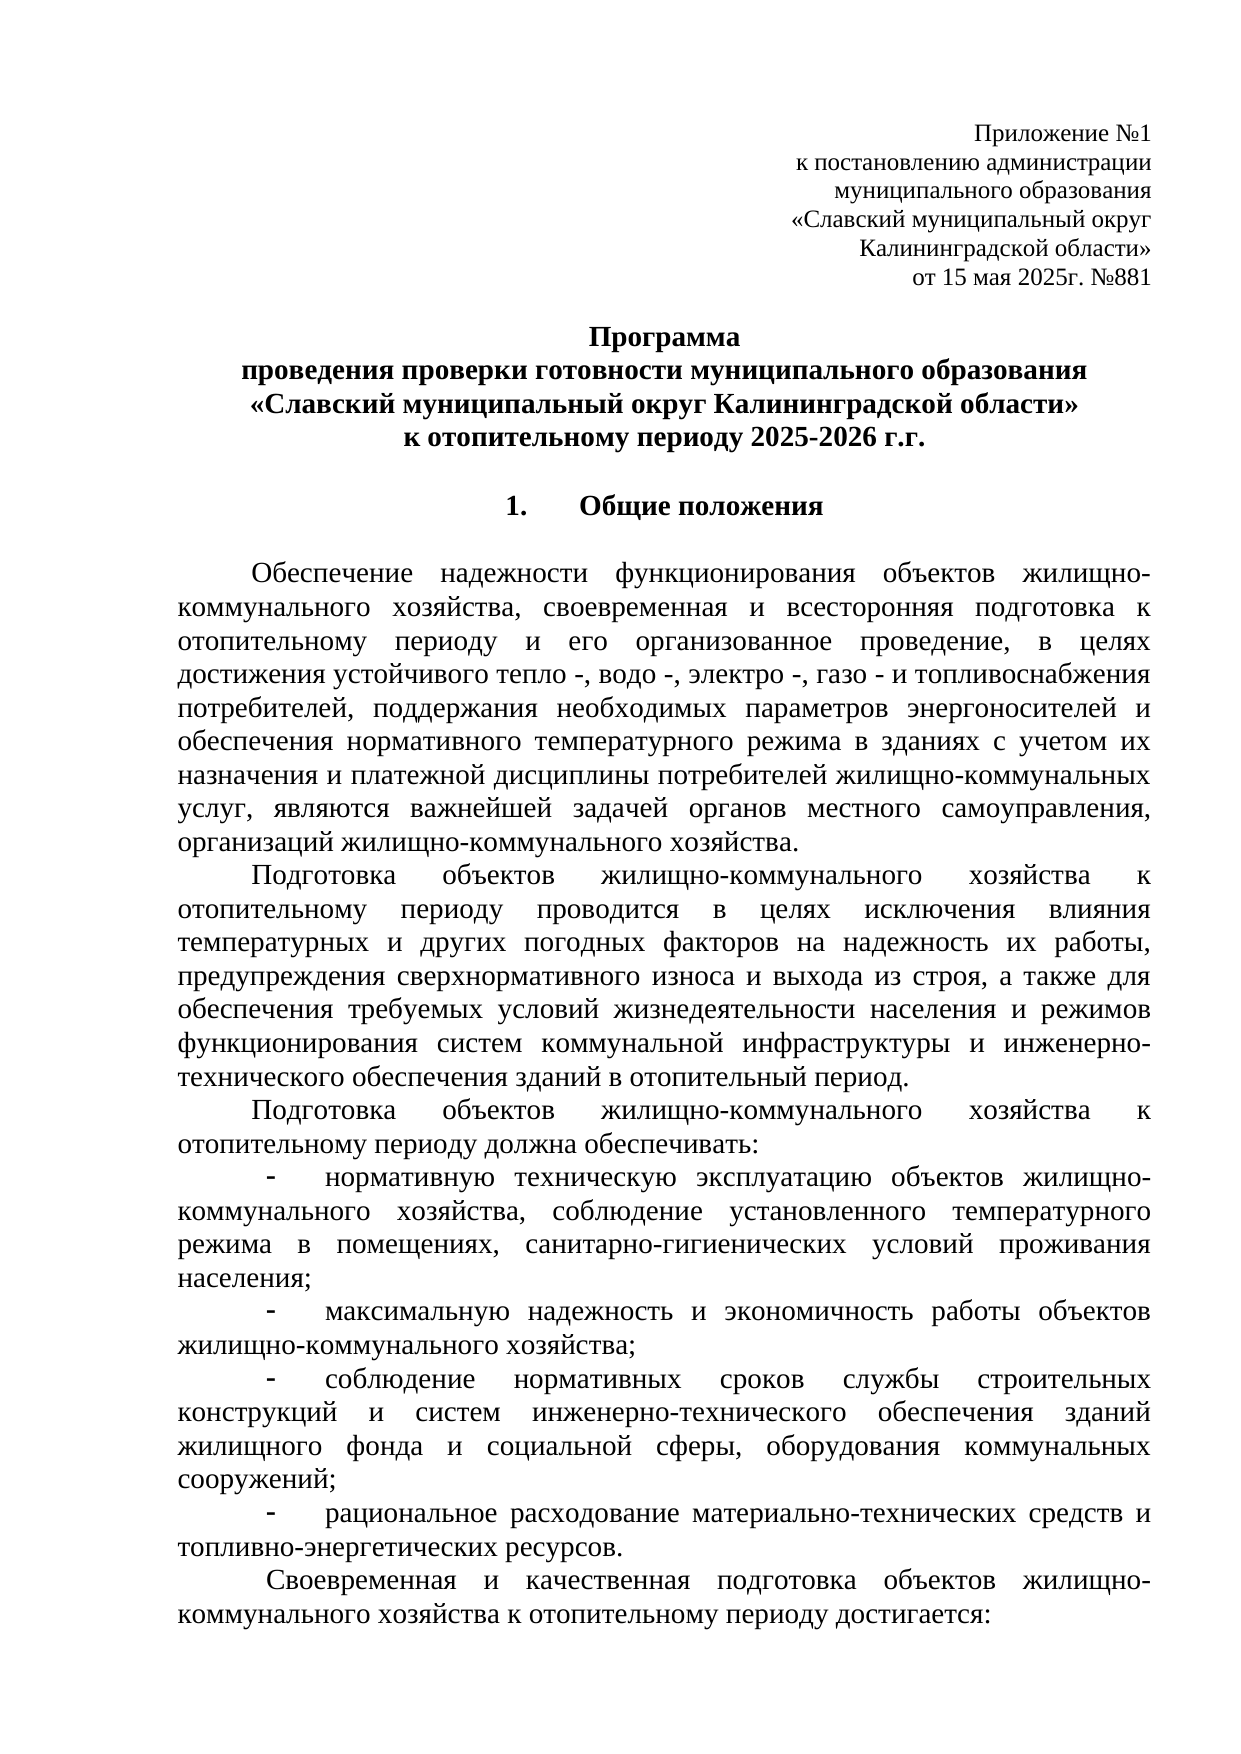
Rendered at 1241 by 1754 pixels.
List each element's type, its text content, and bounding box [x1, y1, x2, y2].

text «Славский муниципальный округ [177, 204, 1152, 233]
list соблюдение нормативных сроков службы строительных конструкций и систем инженерно-технического обеспечения зданий жилищного фонда и социальной сферы, оборудования коммунальных сооружений; [177, 1361, 1152, 1495]
text Калининградской области» [177, 233, 1152, 262]
text Программа [177, 319, 1152, 352]
list Общие положения [177, 488, 1152, 522]
text к постановлению администрации [177, 147, 1152, 176]
text Обеспечение надежности функционирования объектов жилищно-коммунального хозяйства, своевременная и всесторонняя подготовка к отопительному периоду и его организованное проведение, в целях достижения устойчивого тепло -, водо -, электро -, газо - и топливоснабжения потребителей, поддержания необходимых параметров энергоносителей и обеспечения нормативного температурного режима в зданиях с учетом их назначения и платежной дисциплины потребителей жилищно-коммунальных услуг, являются важнейшей задачей органов местного самоуправления, организаций жилищно-коммунального хозяйства. [177, 556, 1152, 857]
list рациональное расходование материально-технических средств и топливно-энергетических ресурсов. [177, 1495, 1152, 1562]
text от 15 мая 2025г. №881 [177, 262, 1152, 291]
list максимальную надежность и экономичность работы объектов жилищно-коммунального хозяйства; [177, 1293, 1152, 1361]
list нормативную техническую эксплуатацию объектов жилищно-коммунального хозяйства, соблюдение установленного температурного режима в помещениях, санитарно-гигиенических условий проживания населения; [177, 1159, 1152, 1293]
text муниципального образования [177, 176, 1152, 204]
text проведения проверки готовности муниципального образования «Славский муниципальный округ Калининградской области» [177, 352, 1152, 419]
text Подготовка объектов жилищно-коммунального хозяйства к отопительному периоду проводится в целях исключения влияния температурных и других погодных факторов на надежность их работы, предупреждения сверхнормативного износа и выхода из строя, а также для обеспечения требуемых условий жизнедеятельности населения и режимов функционирования систем коммунальной инфраструктуры и инженерно-технического обеспечения зданий в отопительный период. [177, 857, 1152, 1092]
text Приложение №1 [177, 118, 1152, 147]
text Подготовка объектов жилищно-коммунального хозяйства к отопительному периоду должна обеспечивать: [177, 1092, 1152, 1159]
text к отопительному периоду 2025-2026 г.г. [177, 419, 1152, 453]
text Своевременная и качественная подготовка объектов жилищно-коммунального хозяйства к отопительному периоду достигается: [177, 1562, 1152, 1629]
